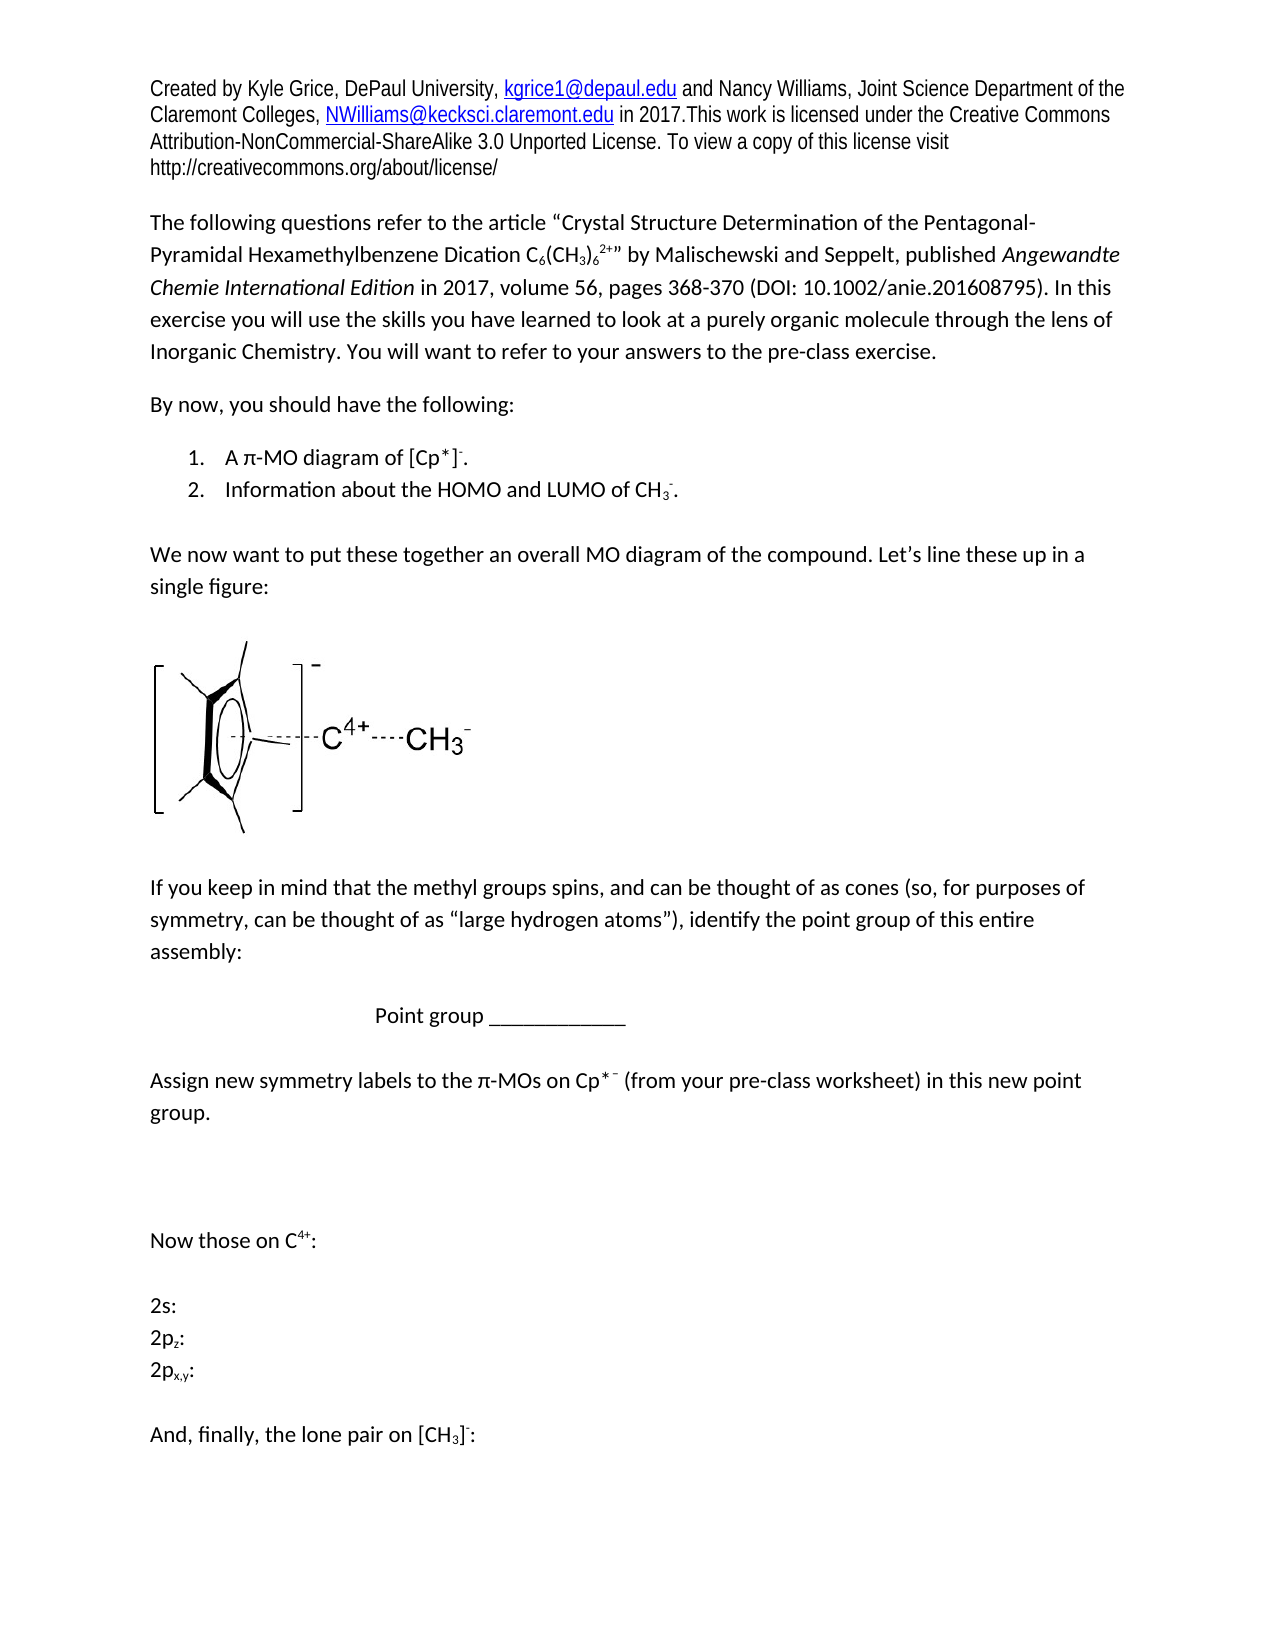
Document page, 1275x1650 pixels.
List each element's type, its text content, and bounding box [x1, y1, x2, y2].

text The following questions refer to the article “Crystal Structure Determination of the Pentagonal-Pyramidal Hexamethylbenzene Dication C6(CH3)62+” by Malischewski and Seppelt, published Angewandte Chemie International Edition in 2017, volume 56, pages 368-370 (DOI: 10.1002/anie.201608795). In this exercise you will use the skills you have learned to look at a purely organic molecule through the lens of Inorganic Chemistry. You will want to refer to your answers to the pre-class exercise. [150, 208, 1125, 365]
list Information about the HOMO and LUMO of CH3-. [187, 475, 1125, 503]
text And, finally, the lone pair on [CH3]-: [150, 1420, 1125, 1448]
text By now, you should have the following: [150, 390, 1125, 418]
text 2s: [150, 1291, 1125, 1319]
picture [150, 636, 476, 837]
text Point group ____________ [150, 1001, 1125, 1029]
text Now those on C4+: [150, 1227, 1125, 1255]
text We now want to put these together an overall MO diagram of the compound. Let’s line these up in a single figure: [150, 540, 1125, 600]
list A π-MO diagram of [Cp*]-. [187, 443, 1125, 471]
text 2pz: [150, 1323, 1125, 1351]
text 2px,y: [150, 1355, 1125, 1383]
text Assign new symmetry labels to the π-MOs on Cp*− (from your pre-class worksheet) in this new point group. [150, 1033, 1125, 1126]
text If you keep in mind that the methyl groups spins, and can be thought of as cones (so, for purposes of symmetry, can be thought of as “large hydrogen atoms”), identify the point group of this entire assembly: [150, 873, 1125, 965]
